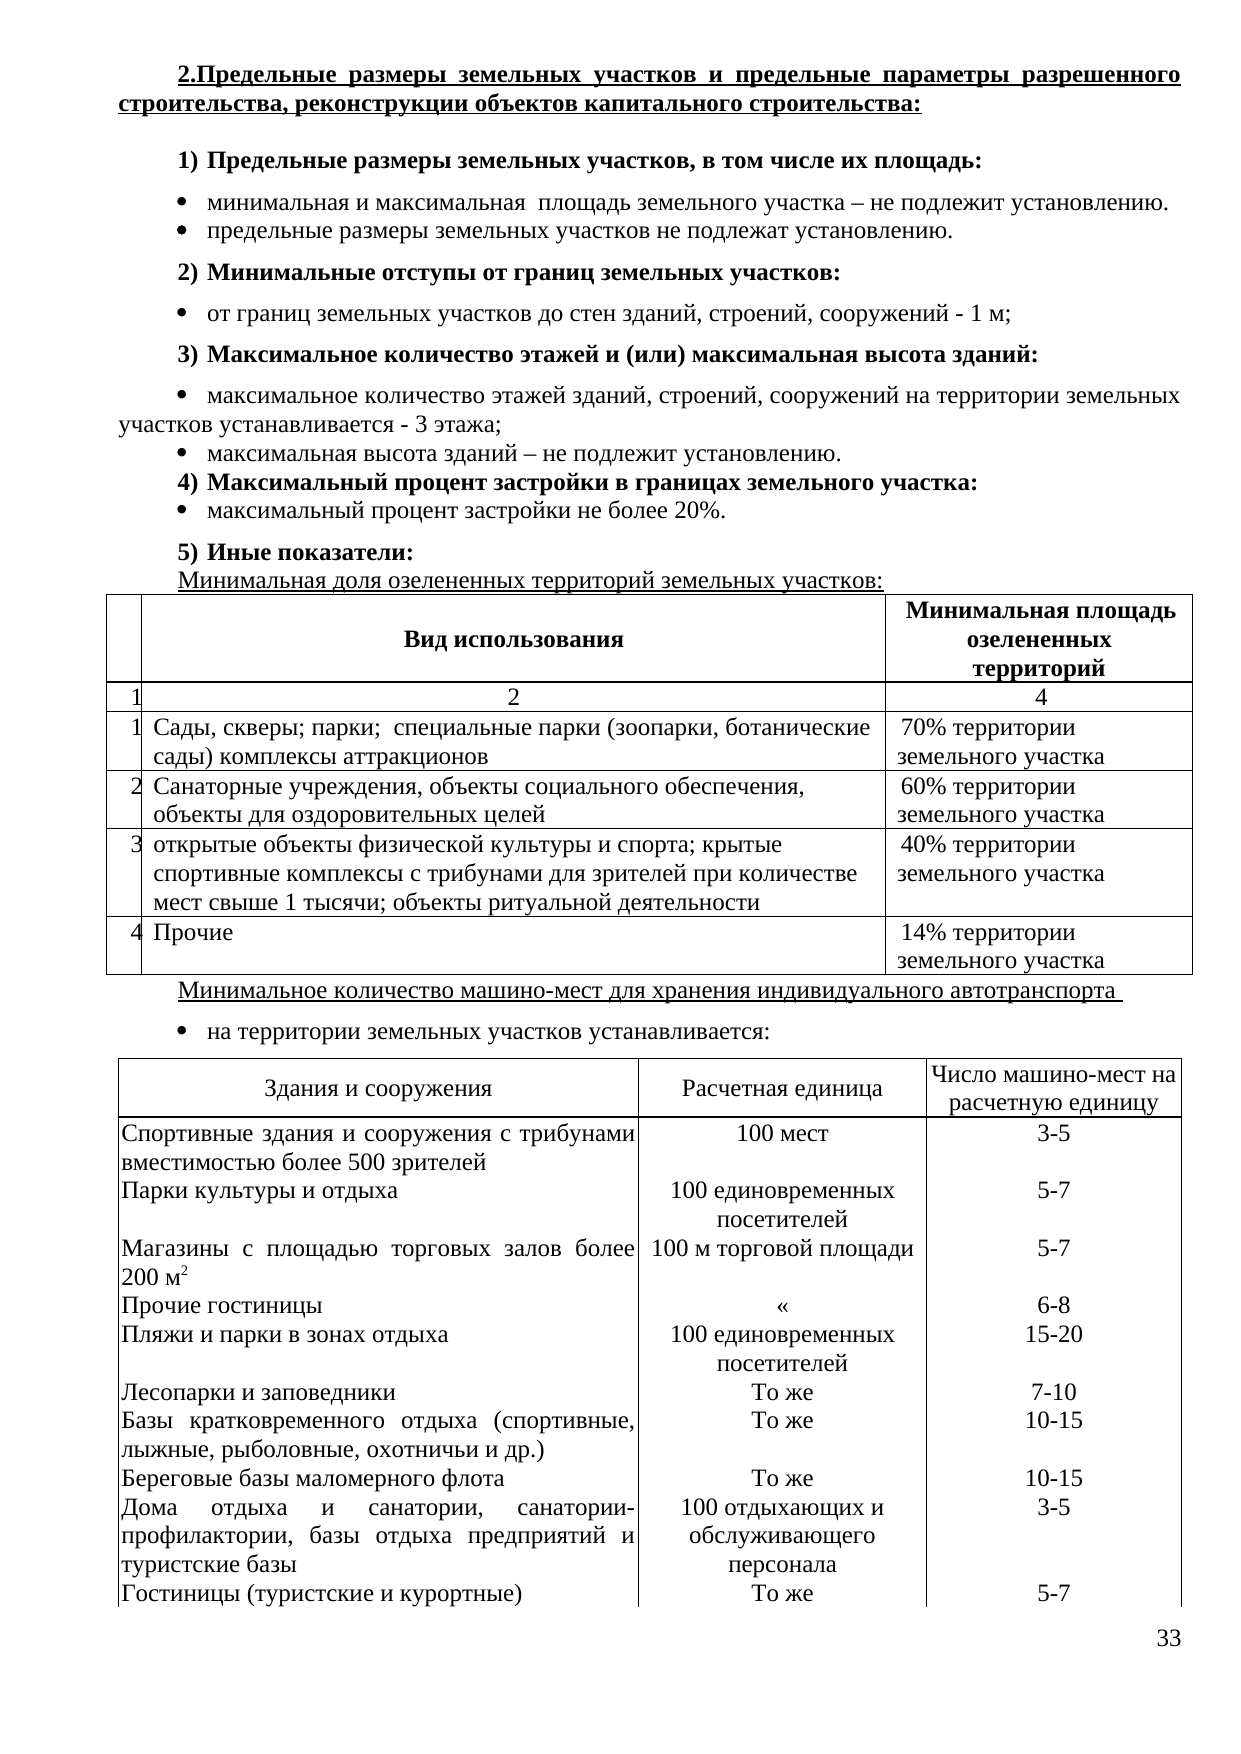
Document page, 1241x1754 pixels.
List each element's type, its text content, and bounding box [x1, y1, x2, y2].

list Максимальное количество этажей и (или) максимальная высота зданий: [118, 339, 1181, 368]
table_cell 1 [107, 712, 141, 770]
table_cell 2 [107, 771, 141, 828]
table_cell 100 отдыхающих и обслуживающего персонала [639, 1492, 926, 1578]
table_cell 3-5 [927, 1118, 1181, 1175]
list Предельные размеры земельных участков, в том числе их площадь: [118, 145, 1181, 174]
table_header Расчетная единица [639, 1059, 926, 1116]
text максимальная высота зданий – не подлежит установлению. [118, 438, 1181, 467]
table_cell 100 мест [639, 1118, 926, 1175]
table_cell 2 [142, 683, 885, 711]
table_cell 5-7 [927, 1175, 1181, 1233]
table_cell 1 [107, 683, 141, 711]
table_cell Лесопарки и заповедники [119, 1377, 638, 1405]
text Минимальное количество машино-мест для хранения индивидуального автотранспорта [118, 975, 1181, 1004]
table_cell 100 м торговой площади [639, 1233, 926, 1290]
table_cell То же [639, 1463, 926, 1492]
table_cell Прочие [142, 917, 885, 974]
table_header Минимальная площадь озелененных территорий [886, 595, 1192, 681]
text максимальный процент застройки не более 20%. [118, 495, 1181, 524]
table_cell Сады, скверы; парки; специальные парки (зоопарки, ботанические сады) комплексы аттракционов [142, 712, 885, 770]
table_cell 100 единовременных посетителей [639, 1319, 926, 1377]
table_header Здания и сооружения [119, 1059, 638, 1116]
table_cell Береговые базы маломерного флота [119, 1463, 638, 1492]
table_cell 14% территории земельного участка [886, 917, 1192, 974]
table_header Вид использования [142, 595, 885, 681]
table_cell 5-7 [927, 1578, 1181, 1607]
table_cell Базы кратковременного отдыха (спортивные, лыжные, рыболовные, охотничьи и др.) [119, 1405, 638, 1463]
text предельные размеры земельных участков не подлежат установлению. [118, 215, 1181, 244]
table_cell 7-10 [927, 1377, 1181, 1405]
table_cell 5-7 [927, 1233, 1181, 1290]
table_cell 4 [107, 917, 141, 974]
table_cell 3 [107, 829, 141, 916]
list Минимальные отступы от границ земельных участков: [118, 257, 1181, 285]
table_cell То же [639, 1578, 926, 1607]
list Максимальный процент застройки в границах земельного участка: [118, 467, 1181, 495]
table_cell « [639, 1290, 926, 1319]
table_cell 10-15 [927, 1463, 1181, 1492]
list 2.Предельные размеры земельных участков и предельные параметры разрешенного строительства, реконструкции объектов капитального строительства: [118, 59, 1181, 117]
table_cell 3-5 [927, 1492, 1181, 1578]
table_cell 100 единовременных посетителей [639, 1175, 926, 1233]
table_cell Магазины с площадью торговых залов более 200 м2 [119, 1233, 638, 1290]
table_cell 15-20 [927, 1319, 1181, 1377]
text на территории земельных участков устанавливается: [118, 1016, 1181, 1045]
list Иные показатели: [118, 537, 1181, 565]
table_cell Санаторные учреждения, объекты социального обеспечения, объекты для оздоровительных целей [142, 771, 885, 828]
table_cell Парки культуры и отдыха [119, 1175, 638, 1233]
table_cell Спортивные здания и сооружения с трибунами вместимостью более 500 зрителей [119, 1118, 638, 1175]
table_header Число машино-мест на расчетную единицу [927, 1059, 1181, 1116]
table_cell 40% территории земельного участка [886, 829, 1192, 916]
text от границ земельных участков до стен зданий, строений, сооружений - 1 м; [118, 298, 1181, 327]
table_cell То же [639, 1377, 926, 1405]
text максимальное количество этажей зданий, строений, сооружений на территории земельных участков устанавливается - 3 этажа; [118, 380, 1181, 438]
table_cell Дома отдыха и санатории, санатории-профилактории, базы отдыха предприятий и туристские базы [119, 1492, 638, 1578]
table_cell Гостиницы (туристские и курортные) [119, 1578, 638, 1607]
table_cell Прочие гостиницы [119, 1290, 638, 1319]
table_cell 70% территории земельного участка [886, 712, 1192, 770]
table_cell Пляжи и парки в зонах отдыха [119, 1319, 638, 1377]
table_header [107, 595, 141, 681]
text минимальная и максимальная площадь земельного участка – не подлежит установлению. [118, 187, 1181, 215]
table_cell открытые объекты физической культуры и спорта; крытые спортивные комплексы с трибунами для зрителей при количестве мест свыше 1 тысячи; объекты ритуальной деятельности [142, 829, 885, 916]
table_cell 10-15 [927, 1405, 1181, 1463]
text Минимальная доля озелененных территорий земельных участков: [118, 565, 1181, 594]
table_cell 4 [886, 683, 1192, 711]
table_cell 6-8 [927, 1290, 1181, 1319]
table_cell 60% территории земельного участка [886, 771, 1192, 828]
table_cell То же [639, 1405, 926, 1463]
